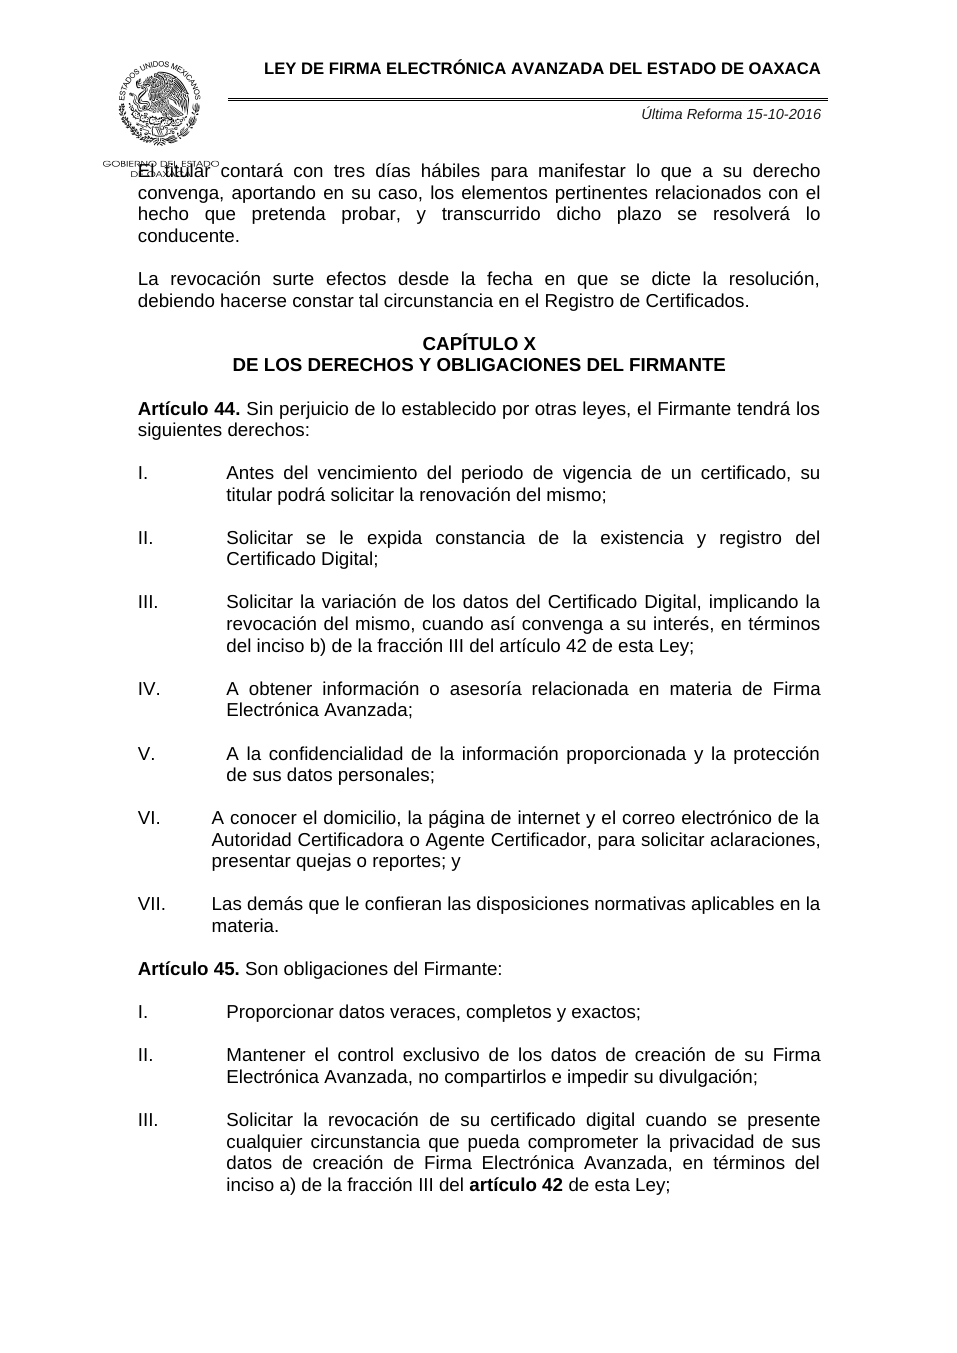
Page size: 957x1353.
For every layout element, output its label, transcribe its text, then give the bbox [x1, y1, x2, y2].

text I. Proporcionar datos veraces, completos y exactos; [138, 1001, 821, 1023]
text Artículo 44. Sin perjuicio de lo establecido por otras leyes, el Firmante tendrá los siguientes derechos: [138, 397, 821, 440]
text III. Solicitar la revocación de su certificado digital cuando se presente cualquier circunstancia que pueda comprometer la privacidad de sus datos de creación de Firma Electrónica Avanzada, en términos del inciso a) de la fracción III del artículo 42 de esta Ley; [138, 1109, 821, 1195]
picture [100, 59, 222, 180]
text Artículo 45. Son obligaciones del Firmante: [138, 958, 821, 979]
text IV. A obtener información o asesoría relacionada en materia de Firma Electrónica Avanzada; [138, 678, 821, 721]
text V. A la confidencialidad de la información proporcionada y la protección de sus datos personales; [138, 742, 821, 785]
text La revocación surte efectos desde la fecha en que se dicte la resolución, debiendo hacerse constar tal circunstancia en el Registro de Certificados. [138, 268, 821, 311]
text DE LOS DERECHOS Y OBLIGACIONES DEL FIRMANTE [138, 354, 821, 376]
text CAPÍTULO X [138, 333, 821, 354]
text I. Antes del vencimiento del periodo de vigencia de un certificado, su titular podrá solicitar la renovación del mismo; [138, 462, 821, 505]
text VI. A conocer el domicilio, la página de internet y el correo electrónico de la Autoridad Certificadora o Agente Certificador, para solicitar aclaraciones, presentar quejas o reportes; y [138, 807, 821, 872]
text II. Mantener el control exclusivo de los datos de creación de su Firma Electrónica Avanzada, no compartirlos e impedir su divulgación; [138, 1044, 821, 1087]
text El titular contará con tres días hábiles para manifestar lo que a su derecho convenga, aportando en su caso, los elementos pertinentes relacionados con el hecho que pretenda probar, y transcurrido dicho plazo se resolverá lo conducente. [138, 160, 821, 246]
text III. Solicitar la variación de los datos del Certificado Digital, implicando la revocación del mismo, cuando así convenga a su interés, en términos del inciso b) de la fracción III del artículo 42 de esta Ley; [138, 591, 821, 656]
text II. Solicitar se le expida constancia de la existencia y registro del Certificado Digital; [138, 527, 821, 570]
text VII. Las demás que le confieran las disposiciones normativas aplicables en la materia. [138, 893, 821, 936]
